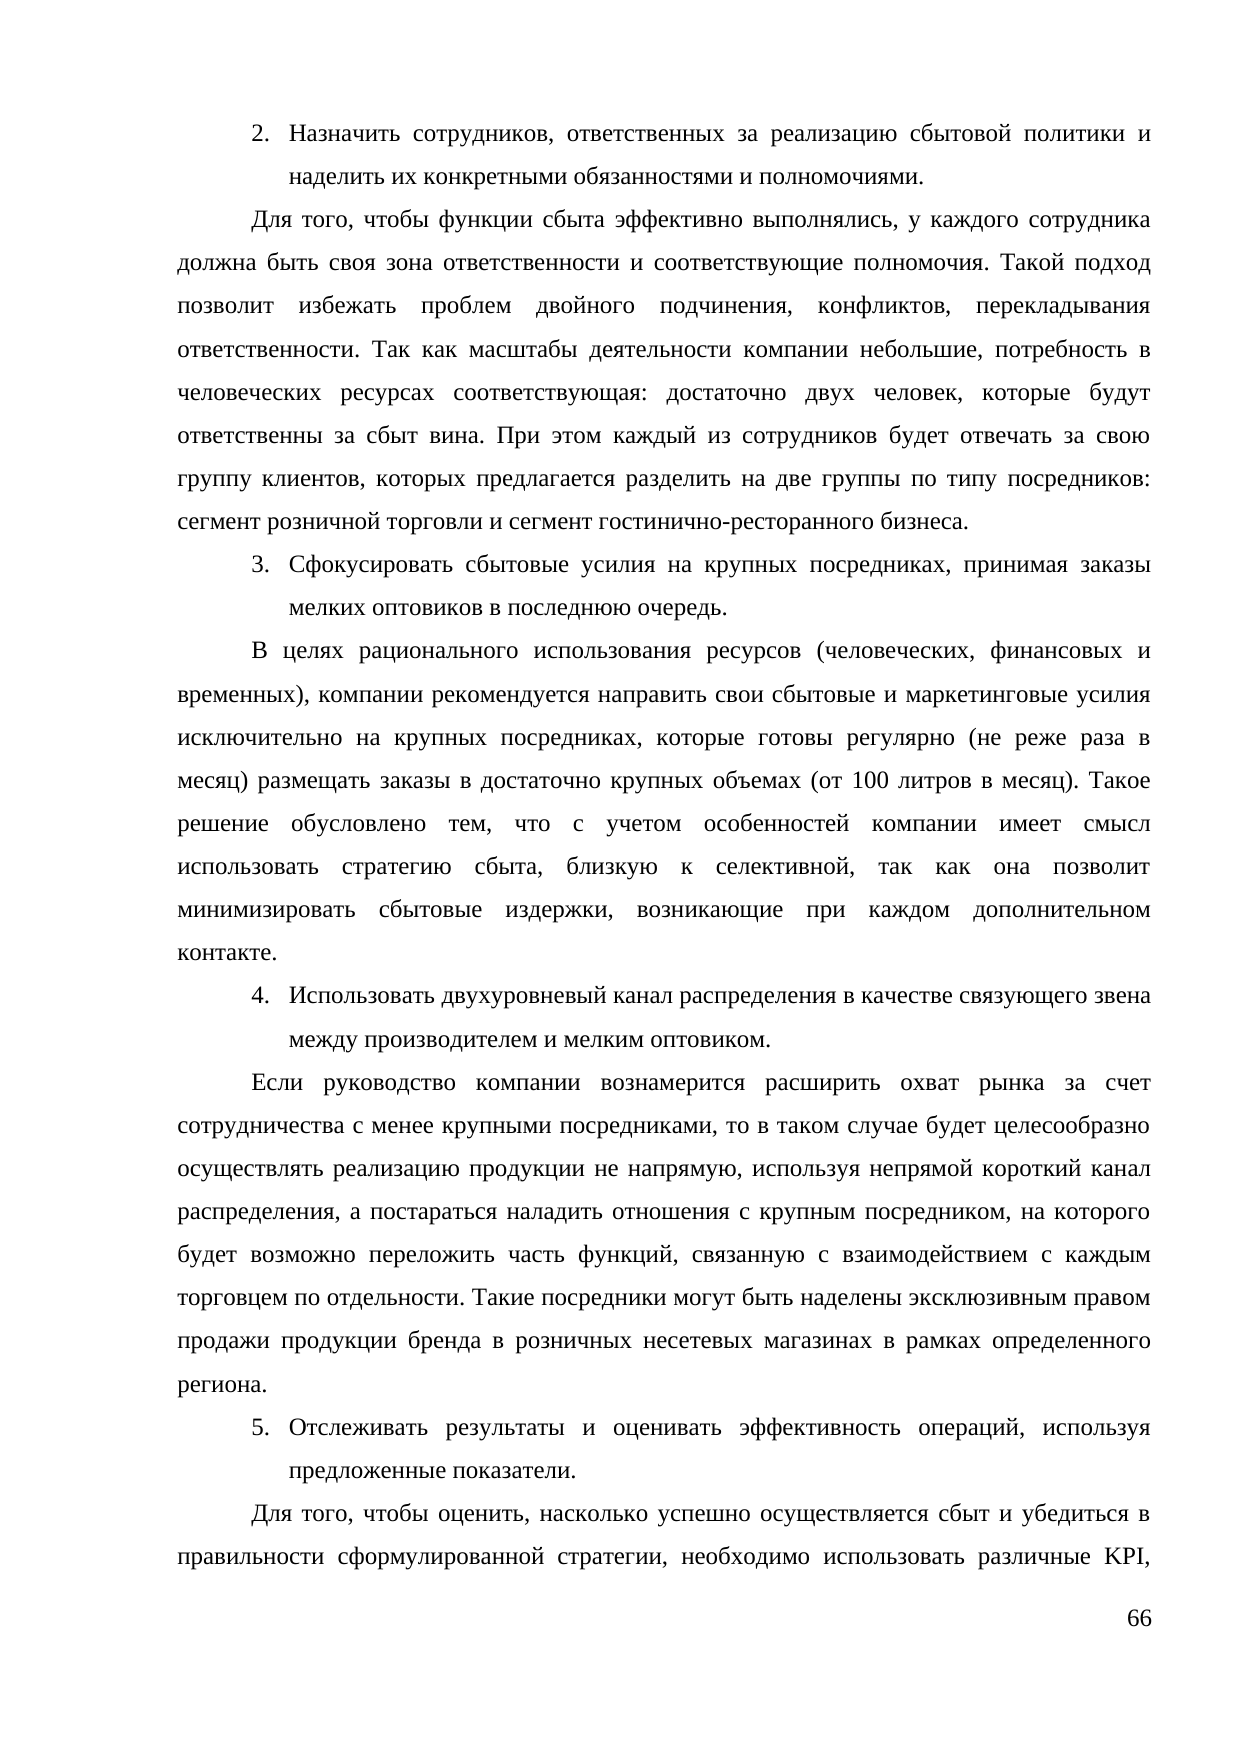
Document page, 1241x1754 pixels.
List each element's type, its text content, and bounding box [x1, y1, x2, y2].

list Отслеживать результаты и оценивать эффективность операций, используя предложенные показатели. [251, 1412, 1152, 1484]
list Назначить сотрудников, ответственных за реализацию сбытовой политики и наделить их конкретными обязанностями и полномочиями. [251, 118, 1152, 190]
list Использовать двухуровневый канал распределения в качестве связующего звена между производителем и мелким оптовиком. [251, 981, 1152, 1052]
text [177, 1498, 1152, 1570]
list Сфокусировать сбытовые усилия на крупных посредниках, принимая заказы мелких оптовиков в последнюю очередь. [251, 549, 1152, 621]
text Если руководство компании вознамерится расширить охват рынка за счет сотрудничества с менее крупными посредниками, то в таком случае будет целесообразно осуществлять реализацию продукции не напрямую, используя непрямой короткий канал распределения, а постараться наладить отношения с крупным посредником, на которого будет возможно переложить часть функций, связанную с взаимодействием с каждым торговцем по отдельности. Такие посредники могут быть наделены эксклюзивным правом продажи продукции бренда в розничных несетевых магазинах в рамках определенного региона. [177, 1067, 1152, 1397]
text Для того, чтобы функции сбыта эффективно выполнялись, у каждого сотрудника должна быть своя зона ответственности и соответствующие полномочия. Такой подход позволит избежать проблем двойного подчинения, конфликтов, перекладывания ответственности. Так как масштабы деятельности компании небольшие, потребность в человеческих ресурсах соответствующая: достаточно двух человек, которые будут ответственны за сбыт вина. При этом каждый из сотрудников будет отвечать за свою группу клиентов, которых предлагается разделить на две группы по типу посредников: сегмент розничной торговли и сегмент гостинично-ресторанного бизнеса. [177, 204, 1152, 535]
text В целях рационального использования ресурсов (человеческих, финансовых и временных), компании рекомендуется направить свои сбытовые и маркетинговые усилия исключительно на крупных посредниках, которые готовы регулярно (не реже раза в месяц) размещать заказы в достаточно крупных объемах (от 100 литров в месяц). Такое решение обусловлено тем, что с учетом особенностей компании имеет смысл использовать стратегию сбыта, близкую к селективной, так как она позволит минимизировать сбытовые издержки, возникающие при каждом дополнительном контакте. [177, 636, 1152, 966]
